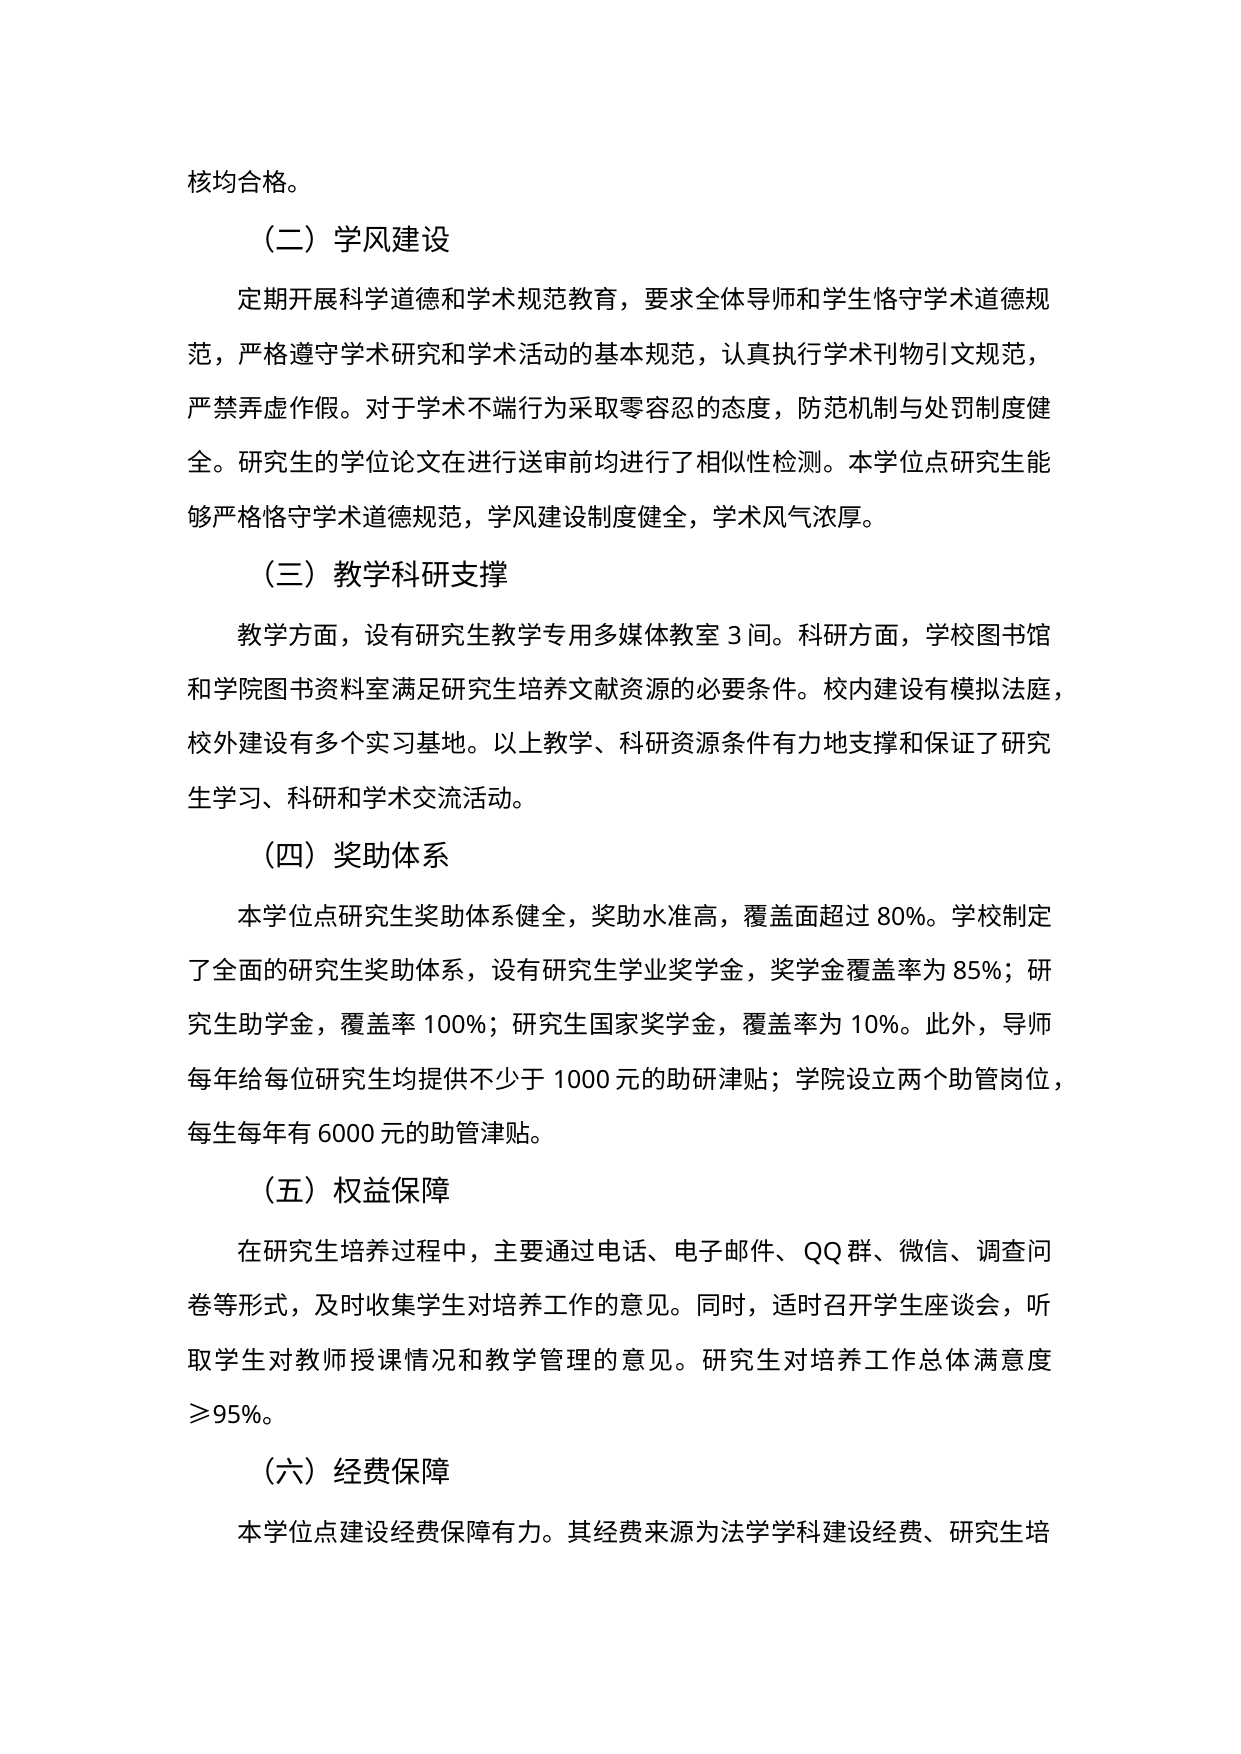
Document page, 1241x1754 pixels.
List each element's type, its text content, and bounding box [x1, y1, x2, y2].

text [187, 162, 1053, 198]
text （五）权益保障 [187, 1168, 1053, 1210]
text （三）教学科研支撑 [187, 552, 1053, 594]
text （二）学风建设 [187, 216, 1053, 259]
text （六）经费保障 [187, 1449, 1053, 1491]
text 在研究生培养过程中，主要通过电话、电子邮件、QQ群、微信、调查问卷等形式，及时收集学生对培养工作的意见。同时，适时召开学生座谈会，听取学生对教师授课情况和教学管理的意见。研究生对培养工作总体满意度≥95%。 [187, 1231, 1053, 1431]
text 本学位点研究生奖助体系健全，奖助水准高，覆盖面超过80%。学校制定了全面的研究生奖助体系，设有研究生学业奖学金，奖学金覆盖率为85%；研究生助学金，覆盖率100%；研究生国家奖学金，覆盖率为10%。此外，导师每年给每位研究生均提供不少于1000元的助研津贴；学院设立两个助管岗位，每生每年有6000元的助管津贴。 [187, 896, 1053, 1150]
text 教学方面，设有研究生教学专用多媒体教室3间。科研方面，学校图书馆和学院图书资料室满足研究生培养文献资源的必要条件。校内建设有模拟法庭，校外建设有多个实习基地。以上教学、科研资源条件有力地支撑和保证了研究生学习、科研和学术交流活动。 [187, 615, 1053, 814]
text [187, 1512, 1053, 1548]
text （四）奖助体系 [187, 833, 1053, 875]
text 定期开展科学道德和学术规范教育，要求全体导师和学生恪守学术道德规范，严格遵守学术研究和学术活动的基本规范，认真执行学术刊物引文规范，严禁弄虚作假。对于学术不端行为采取零容忍的态度，防范机制与处罚制度健全。研究生的学位论文在进行送审前均进行了相似性检测。本学位点研究生能够严格恪守学术道德规范，学风建设制度健全，学术风气浓厚。 [187, 280, 1053, 533]
